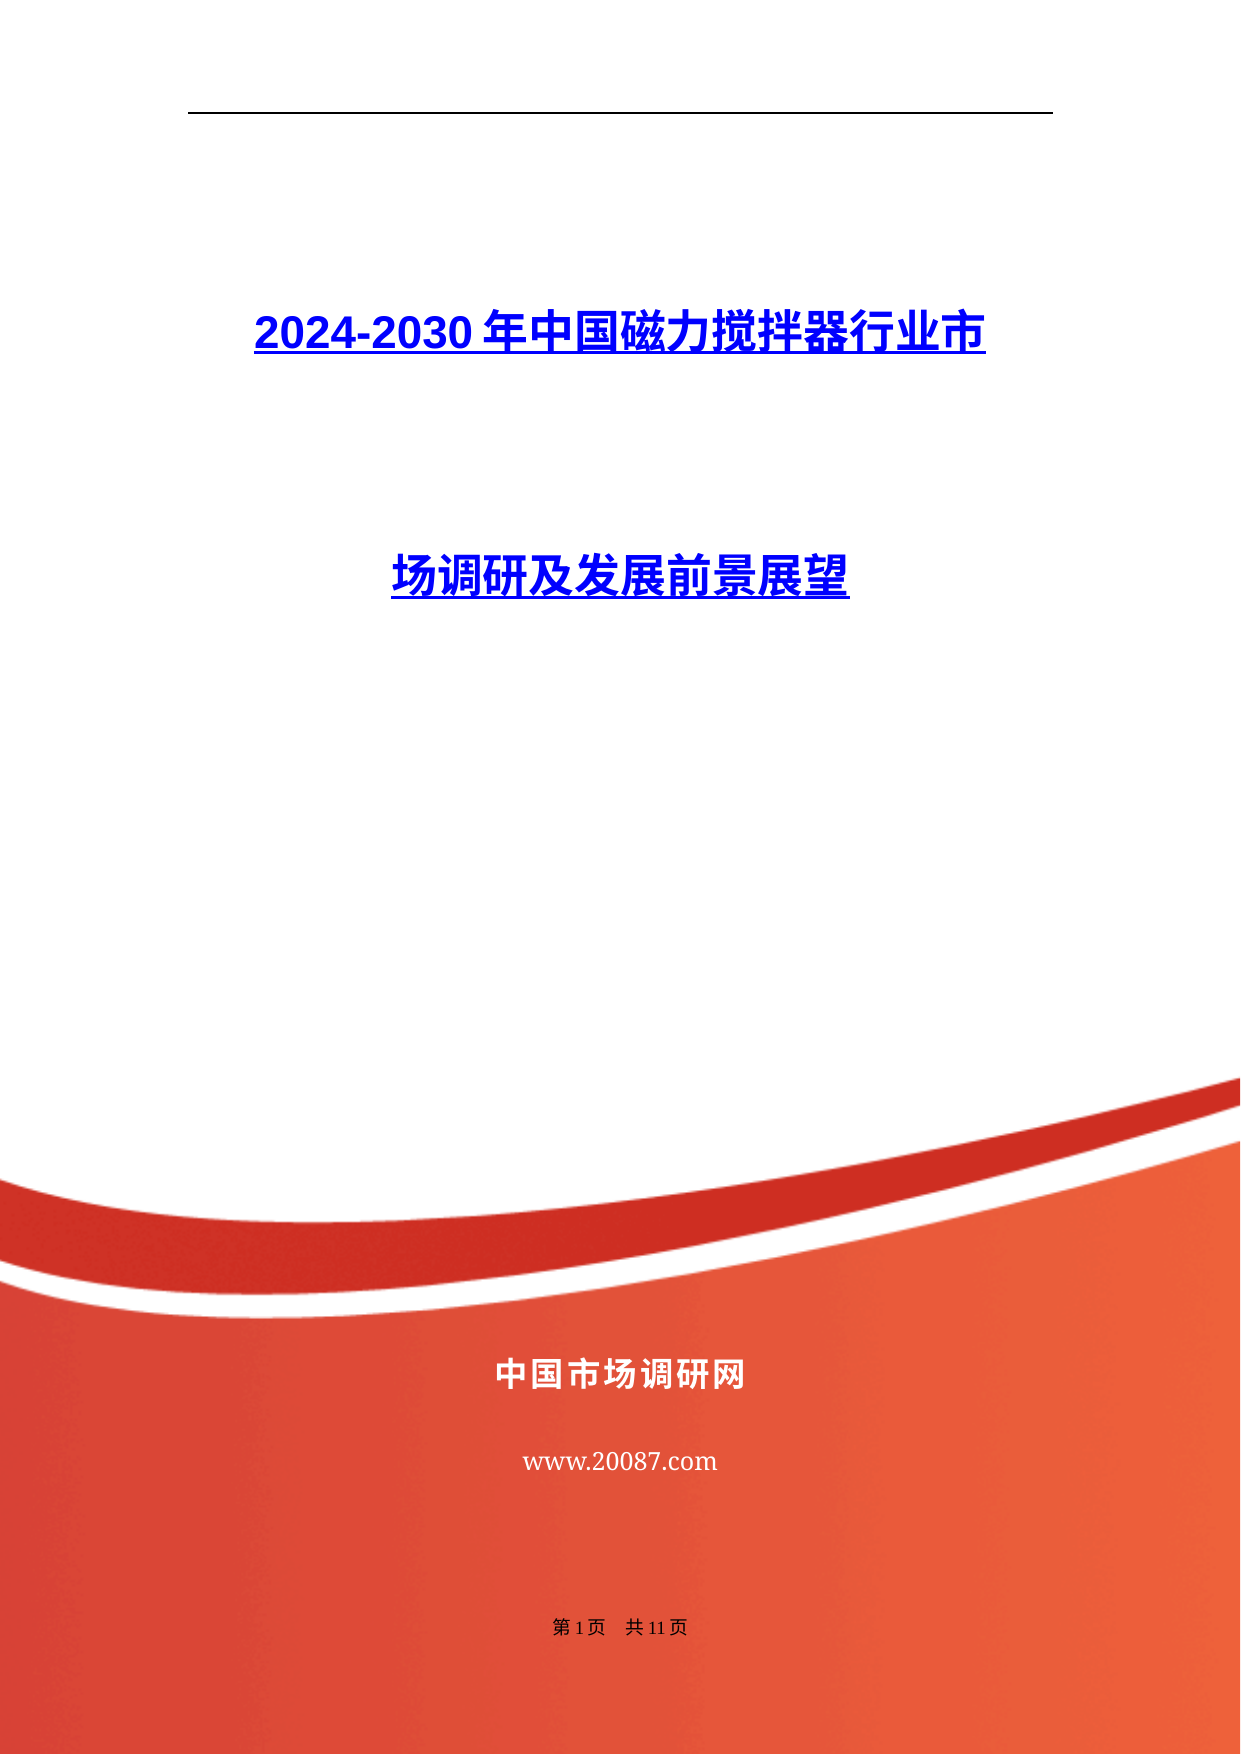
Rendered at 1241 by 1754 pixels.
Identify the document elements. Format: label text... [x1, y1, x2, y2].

text www.20087.com [187, 1428, 1053, 1493]
subtitle 中国市场调研网 [187, 1339, 1053, 1404]
picture [0, 1006, 1241, 1754]
table_header 2024-2030年中国磁力搅拌器行业市场调研及发展前景展望 [188, 207, 1053, 773]
